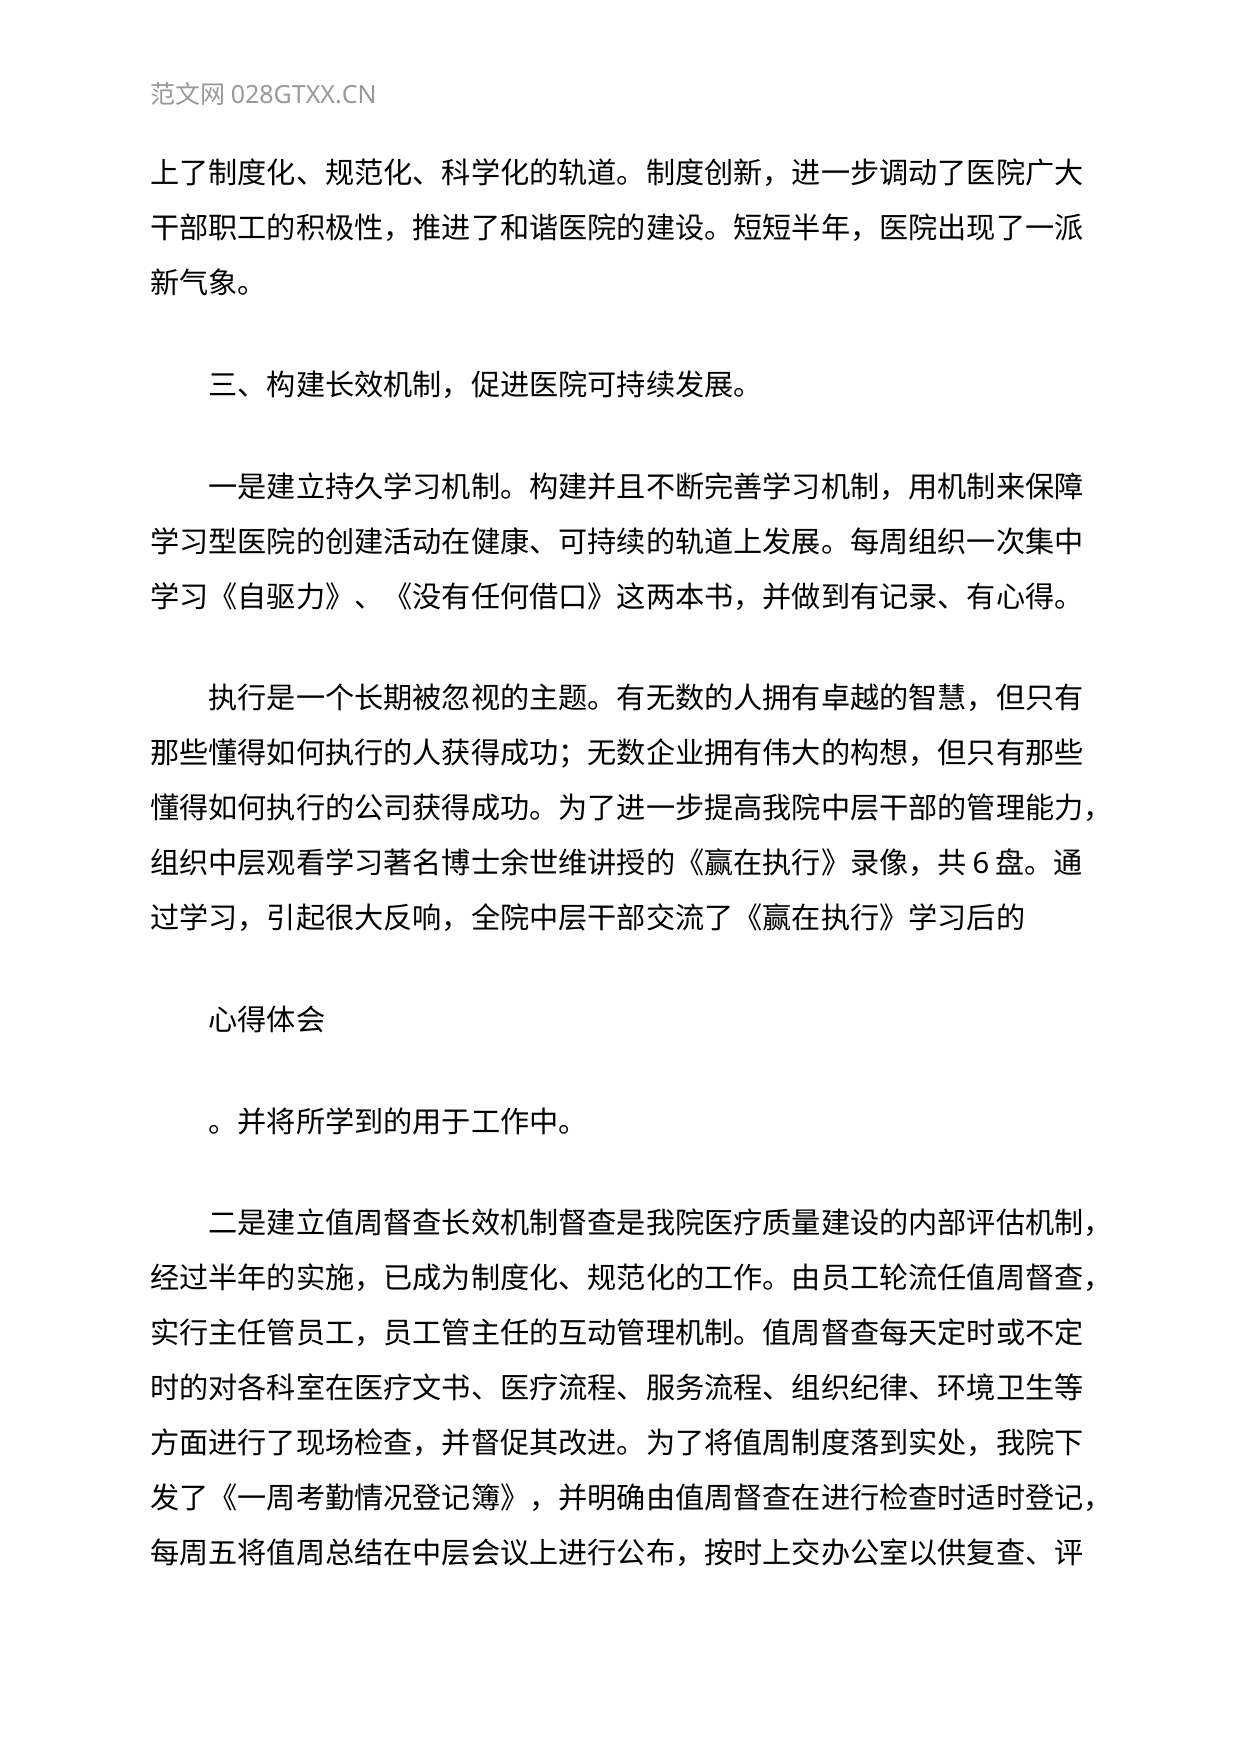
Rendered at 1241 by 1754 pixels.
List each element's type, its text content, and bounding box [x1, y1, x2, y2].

text 。并将所学到的用于工作中。 [150, 1098, 1090, 1140]
text 三、构建长效机制，促进医院可持续发展。 [150, 362, 1090, 404]
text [150, 150, 1090, 302]
text 一是建立持久学习机制。构建并且不断完善学习机制，用机制来保障学习型医院的创建活动在健康、可持续的轨道上发展。每周组织一次集中学习《自驱力》、《没有任何借口》这两本书，并做到有记录、有心得。 [150, 463, 1090, 615]
text 心得体会 [150, 996, 1090, 1039]
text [150, 1200, 1090, 1572]
text 执行是一个长期被忽视的主题。有无数的人拥有卓越的智慧，但只有那些懂得如何执行的人获得成功；无数企业拥有伟大的构想，但只有那些懂得如何执行的公司获得成功。为了进一步提高我院中层干部的管理能力，组织中层观看学习著名博士余世维讲授的《赢在执行》录像，共6盘。通过学习，引起很大反响，全院中层干部交流了《赢在执行》学习后的 [150, 675, 1090, 937]
